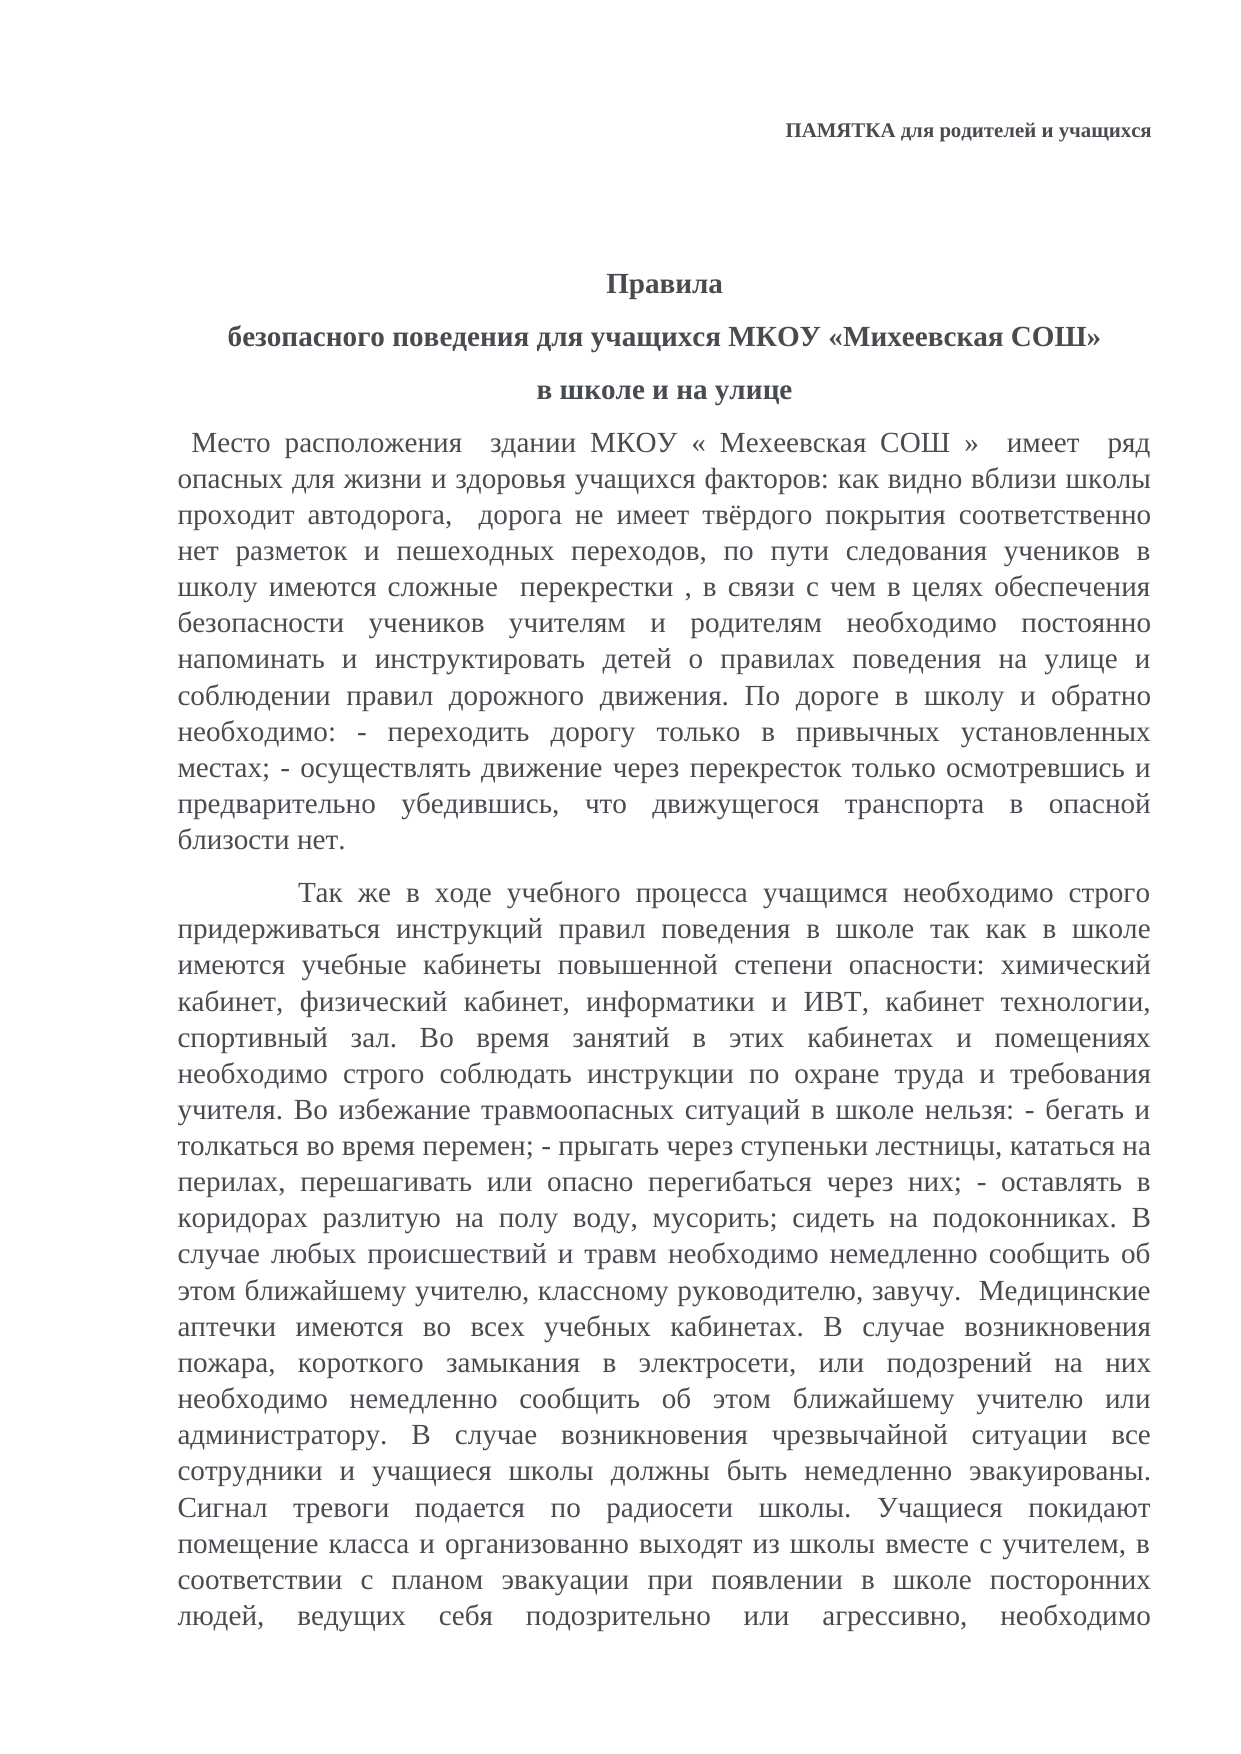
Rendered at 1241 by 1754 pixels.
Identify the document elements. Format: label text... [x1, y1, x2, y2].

text Правила [177, 266, 1152, 300]
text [177, 875, 1152, 1632]
text Место расположения здании МКОУ « Мехеевская СОШ » имеет ряд опасных для жизни и здоровья учащихся факторов: как видно вблизи школы проходит автодорога, дорога не имеет твёрдого покрытия соответственно нет разметок и пешеходных переходов, по пути следования учеников в школу имеются сложные перекрестки , в связи с чем в целях обеспечения безопасности учеников учителям и родителям необходимо постоянно напоминать и инструктировать детей о правилах поведения на улице и соблюдении правил дорожного движения. По дороге в школу и обратно необходимо: - переходить дорогу только в привычных установленных местах; - осуществлять движение через перекресток только осмотревшись и предварительно убедившись, что движущегося транспорта в опасной близости нет. [177, 425, 1152, 856]
text безопасного поведения для учащихся МКОУ «Михеевская СОШ» [177, 319, 1152, 353]
text ПАМЯТКА для родителей и учащихся [177, 118, 1152, 142]
text в школе и на улице [177, 372, 1152, 406]
